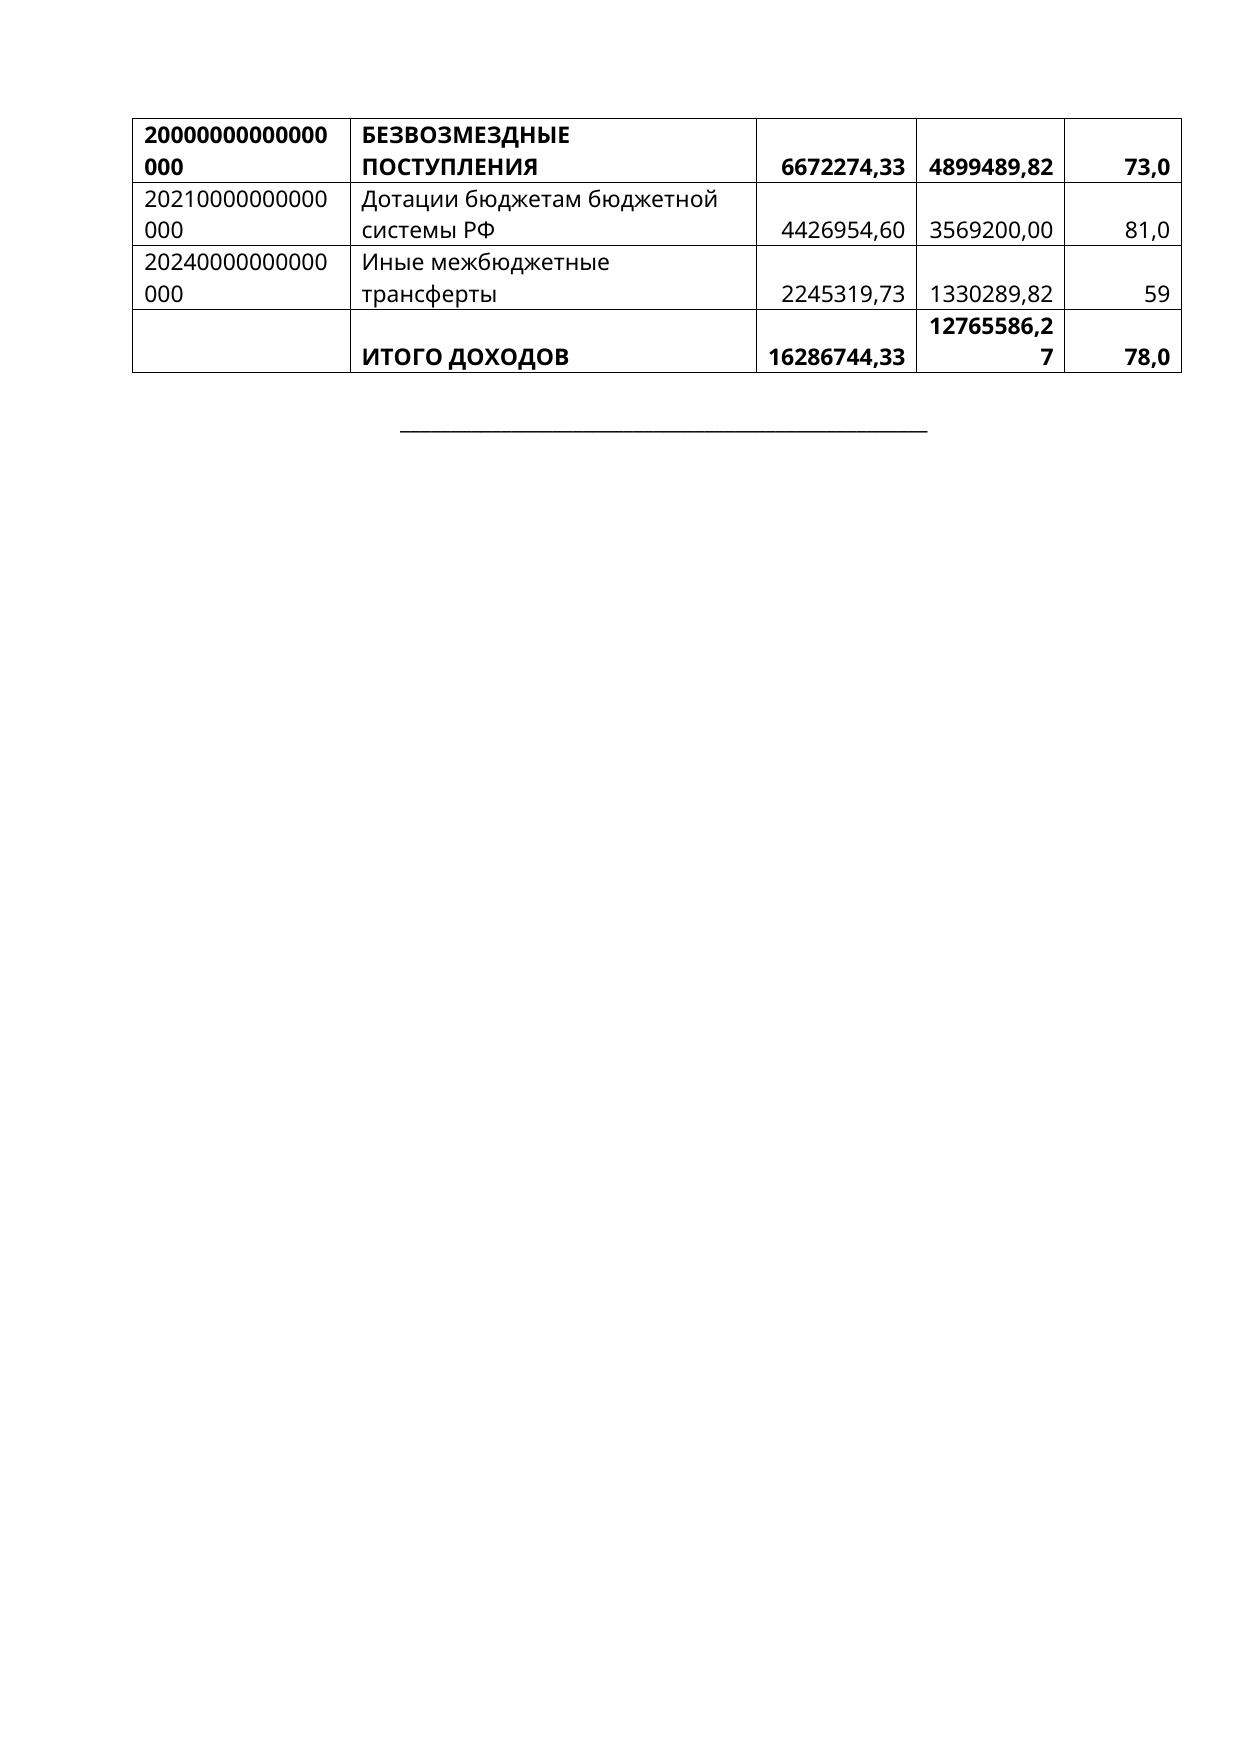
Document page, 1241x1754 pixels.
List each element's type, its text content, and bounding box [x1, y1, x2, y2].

table_cell [133, 310, 350, 372]
table_cell 78,0 [1065, 310, 1181, 372]
table_cell Иные межбюджетные трансферты [351, 246, 756, 309]
table_cell Дотации бюджетам бюджетной системы РФ [351, 183, 756, 245]
text ____________________________________________________ [177, 404, 1152, 436]
table_cell 20240000000000000 [133, 246, 350, 309]
table_cell 73,0 [1065, 119, 1181, 182]
table_cell 3569200,00 [917, 183, 1064, 245]
table_cell ИТОГО ДОХОДОВ [351, 310, 756, 372]
table_cell 2245319,73 [757, 246, 916, 309]
table_cell 20210000000000000 [133, 183, 350, 245]
table_cell 4426954,60 [757, 183, 916, 245]
table_cell БЕЗВОЗМЕЗДНЫЕ ПОСТУПЛЕНИЯ [351, 119, 756, 182]
table_cell 81,0 [1065, 183, 1181, 245]
table_cell 16286744,33 [757, 310, 916, 372]
table_cell 4899489,82 [917, 119, 1064, 182]
table_cell 12765586,27 [917, 310, 1064, 372]
table_cell 1330289,82 [917, 246, 1064, 309]
table_cell 59 [1065, 246, 1181, 309]
table_cell 20000000000000000 [133, 119, 350, 182]
table_cell 6672274,33 [757, 119, 916, 182]
